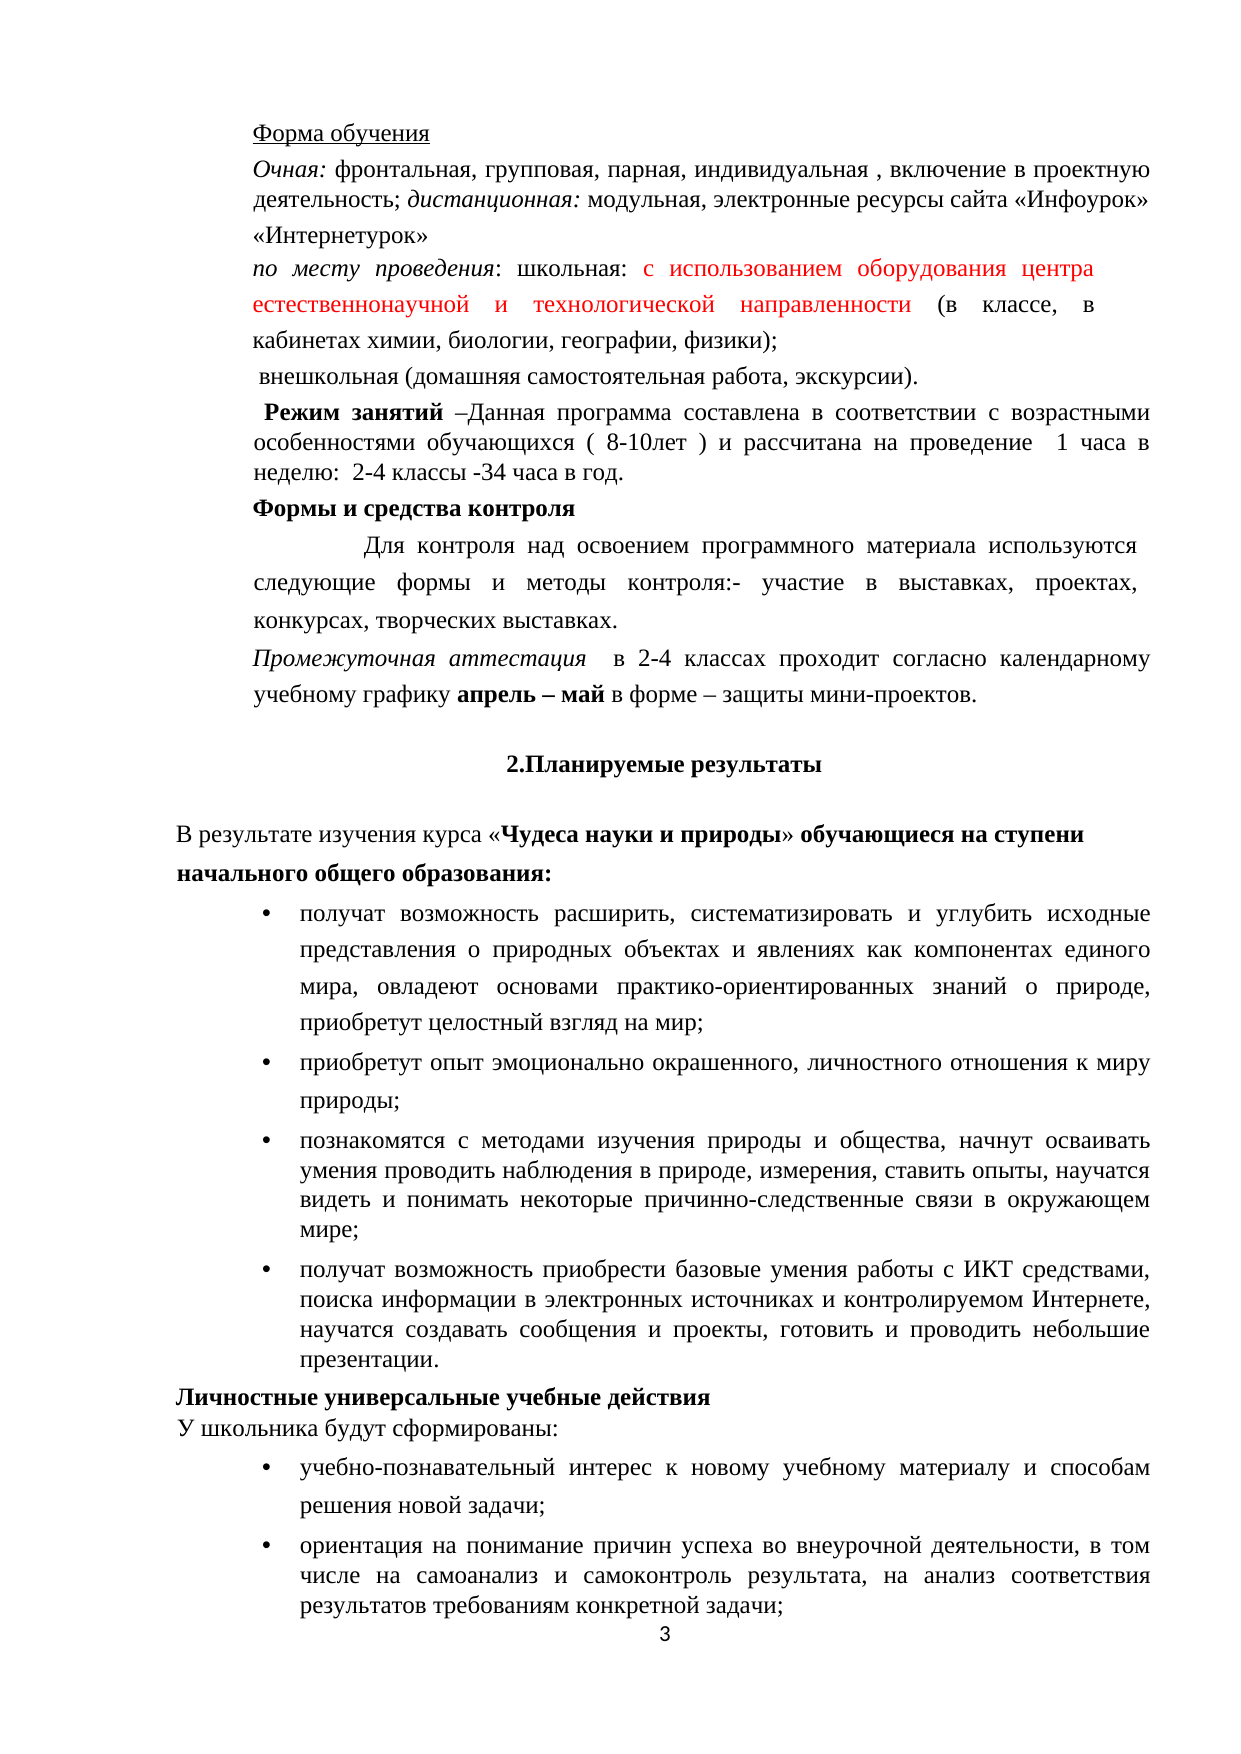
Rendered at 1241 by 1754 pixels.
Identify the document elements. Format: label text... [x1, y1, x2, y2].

text Промежуточная аттестация в 2-4 классах проходит согласно календарному учебному графику апрель – май в форме – защиты мини-проектов. [252, 643, 1151, 707]
list получат возможность приобрести базовые умения работы с ИКТ средствами, поиска информации в электронных источниках и контролируемом Интернете, научатся создавать сообщения и проекты, готовить и проводить небольшие презентации. [262, 1254, 1151, 1373]
text Очная: фронтальная, групповая, парная, индивидуальная , включение в проектную деятельность; дистанционная: модульная, электронные ресурсы сайта «Инфоурок» [252, 154, 1151, 212]
subtitle Форма обучения [252, 118, 1158, 147]
list приобретут опыт эмоционально окрашенного, личностного отношения к миру природы; [262, 1047, 1151, 1114]
text 2.Планируемые результаты [354, 749, 974, 778]
list учебно-познавательный интерес к новому учебному материалу и способам решения новой задачи; [262, 1452, 1151, 1519]
list ориентация на понимание причин успеха во внеурочной деятельности, в том числе на самоанализ и самоконтроль результата, на анализ соответствия результатов требованиям конкретной задачи; [262, 1530, 1151, 1619]
text Формы и средства контроля [252, 493, 842, 522]
text «Интернетурок» [252, 220, 1151, 248]
list познакомятся с методами изучения природы и общества, начнут осваивать умения проводить наблюдения в природе, измерения, ставить опыты, научатся видеть и понимать некоторые причинно-следственные связи в окружающем мире; [262, 1125, 1151, 1243]
text по месту проведения: школьная: с использованием оборудования центра естественнонаучной и технологической направленности (в классе, в кабинетах химии, биологии, географии, физики); [252, 253, 1094, 354]
text внешкольная (домашняя самостоятельная работа, экскурсии). [252, 361, 1151, 390]
text Для контроля над освоением программного материала используются следующие формы и методы контроля:- участие в выставках, проектах, конкурсах, творческих выставках. [252, 530, 1139, 634]
text Личностные универсальные учебные действия У школьника будут сформированы: [176, 1382, 736, 1442]
text Режим занятий –Данная программа составлена в соответствии с возрастными особенностями обучающихся ( 8-10лет ) и рассчитана на проведение 1 часа в неделю: 2-4 классы -34 часа в год. [252, 397, 1151, 486]
list получат возможность расширить, систематизировать и углубить исходные представления о природных объектах и явлениях как компонентах единого мира, овладеют основами практико-ориентированных знаний о природе, приобретут целостный взгляд на мир; [262, 898, 1151, 1036]
text В результате изучения курса «Чудеса науки и природы» обучающиеся на ступени начального общего образования: [176, 819, 1158, 887]
